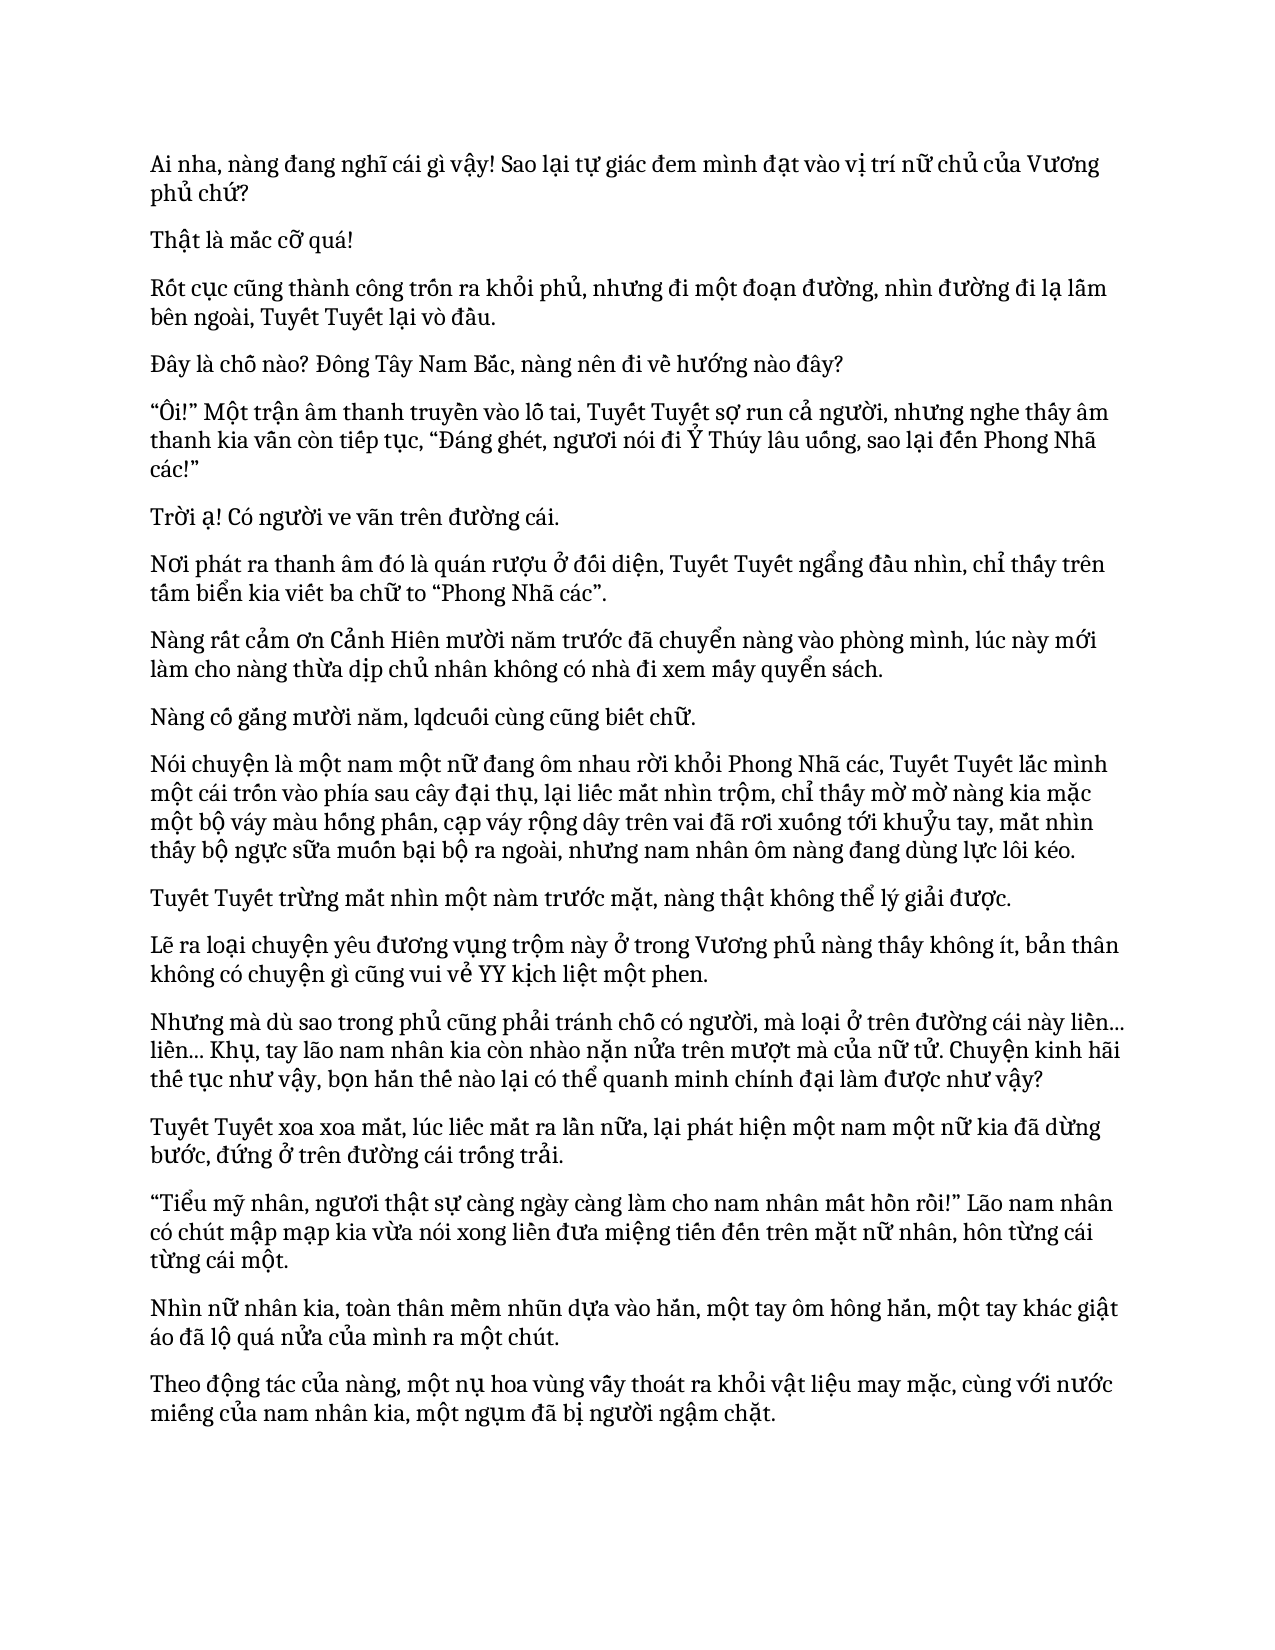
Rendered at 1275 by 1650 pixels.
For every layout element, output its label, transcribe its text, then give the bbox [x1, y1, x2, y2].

text Tuyết Tuyết trừng mắt nhìn một nàm trước mặt, nàng thật không thể lý giải được. [150, 884, 1125, 912]
text Nàng rất cảm ơn Cảnh Hiên mười năm trước đã chuyển nàng vào phòng mình, lúc này mới làm cho nàng thừa dịp chủ nhân không có nhà đi xem mấy quyển sách. [150, 626, 1125, 684]
text Nói chuyện là một nam một nữ đang ôm nhau rời khỏi Phong Nhã các, Tuyết Tuyết lắc mình một cái trốn vào phía sau cây đại thụ, lại liếc mắt nhìn trộm, chỉ thấy mờ mờ nàng kia mặc một bộ váy màu hống phấn, cạp váy rộng dây trên vai đã rơi xuống tới khuỷu tay, mắt nhìn thấy bộ ngực sữa muốn bại bộ ra ngoài, nhưng nam nhân ôm nàng đang dùng lực lôi kéo. [150, 750, 1125, 865]
text Đây là chỗ nào? Đông Tây Nam Bắc, nàng nên đi về hướng nào đây? [150, 350, 1125, 379]
text Thật là mắc cỡ quá! [150, 226, 1125, 255]
text Rốt cục cũng thành công trốn ra khỏi phủ, nhưng đi một đoạn đường, nhìn đường đi lạ lẫm bên ngoài, Tuyết Tuyết lại vò đầu. [150, 274, 1125, 331]
text Ai nha, nàng đang nghĩ cái gì vậy! Sao lại tự giác đem mình đạt vào vị trí nữ chủ của Vương phủ chứ? [150, 150, 1125, 207]
text Nàng cố gắng mười năm, lqdcuối cùng cũng biết chữ. [150, 702, 1125, 731]
text Theo động tác của nàng, một nụ hoa vùng vẫy thoát ra khỏi vật liệu may mặc, cùng với nước miếng của nam nhân kia, một ngụm đã bị người ngậm chặt. [150, 1370, 1125, 1427]
text Trời ạ! Có người ve vãn trên đường cái. [150, 502, 1125, 531]
text Nhưng mà dù sao trong phủ cũng phải tránh chỗ có người, mà loại ở trên đường cái này liền... liền... Khụ, tay lão nam nhân kia còn nhào nặn nửa trên mượt mà của nữ tử. Chuyện kinh hãi thế tục như vậy, bọn hắn thế nào lại có thể quanh minh chính đại làm được như vậy? [150, 1007, 1125, 1094]
text Nhìn nữ nhân kia, toàn thân mềm nhũn dựa vào hắn, một tay ôm hông hắn, một tay khác giật áo đã lộ quá nửa của mình ra một chút. [150, 1294, 1125, 1351]
text “Ôi!” Một trận âm thanh truyền vào lỗ tai, Tuyết Tuyết sợ run cả người, nhưng nghe thấy âm thanh kia vẫn còn tiếp tục, “Đáng ghét, ngươi nói đi Ỷ Thúy lâu uống, sao lại đến Phong Nhã các!” [150, 397, 1125, 484]
text “Tiểu mỹ nhân, ngươi thật sự càng ngày càng làm cho nam nhân mất hồn rồi!” Lão nam nhân có chút mập mạp kia vừa nói xong liền đưa miệng tiến đến trên mặt nữ nhân, hôn từng cái từng cái một. [150, 1189, 1125, 1275]
text Tuyết Tuyết xoa xoa mắt, lúc liếc mắt ra lần nữa, lại phát hiện một nam một nữ kia đã dừng bước, đứng ở trên đường cái trống trải. [150, 1112, 1125, 1170]
text Lẽ ra loại chuyện yêu đương vụng trộm này ở trong Vương phủ nàng thấy không ít, bản thân không có chuyện gì cũng vui vẻ YY kịch liệt một phen. [150, 931, 1125, 989]
text Nơi phát ra thanh âm đó là quán rượu ở đối diện, Tuyết Tuyết ngẩng đầu nhìn, chỉ thấy trên tấm biển kia viết ba chữ to “Phong Nhã các”. [150, 550, 1125, 607]
